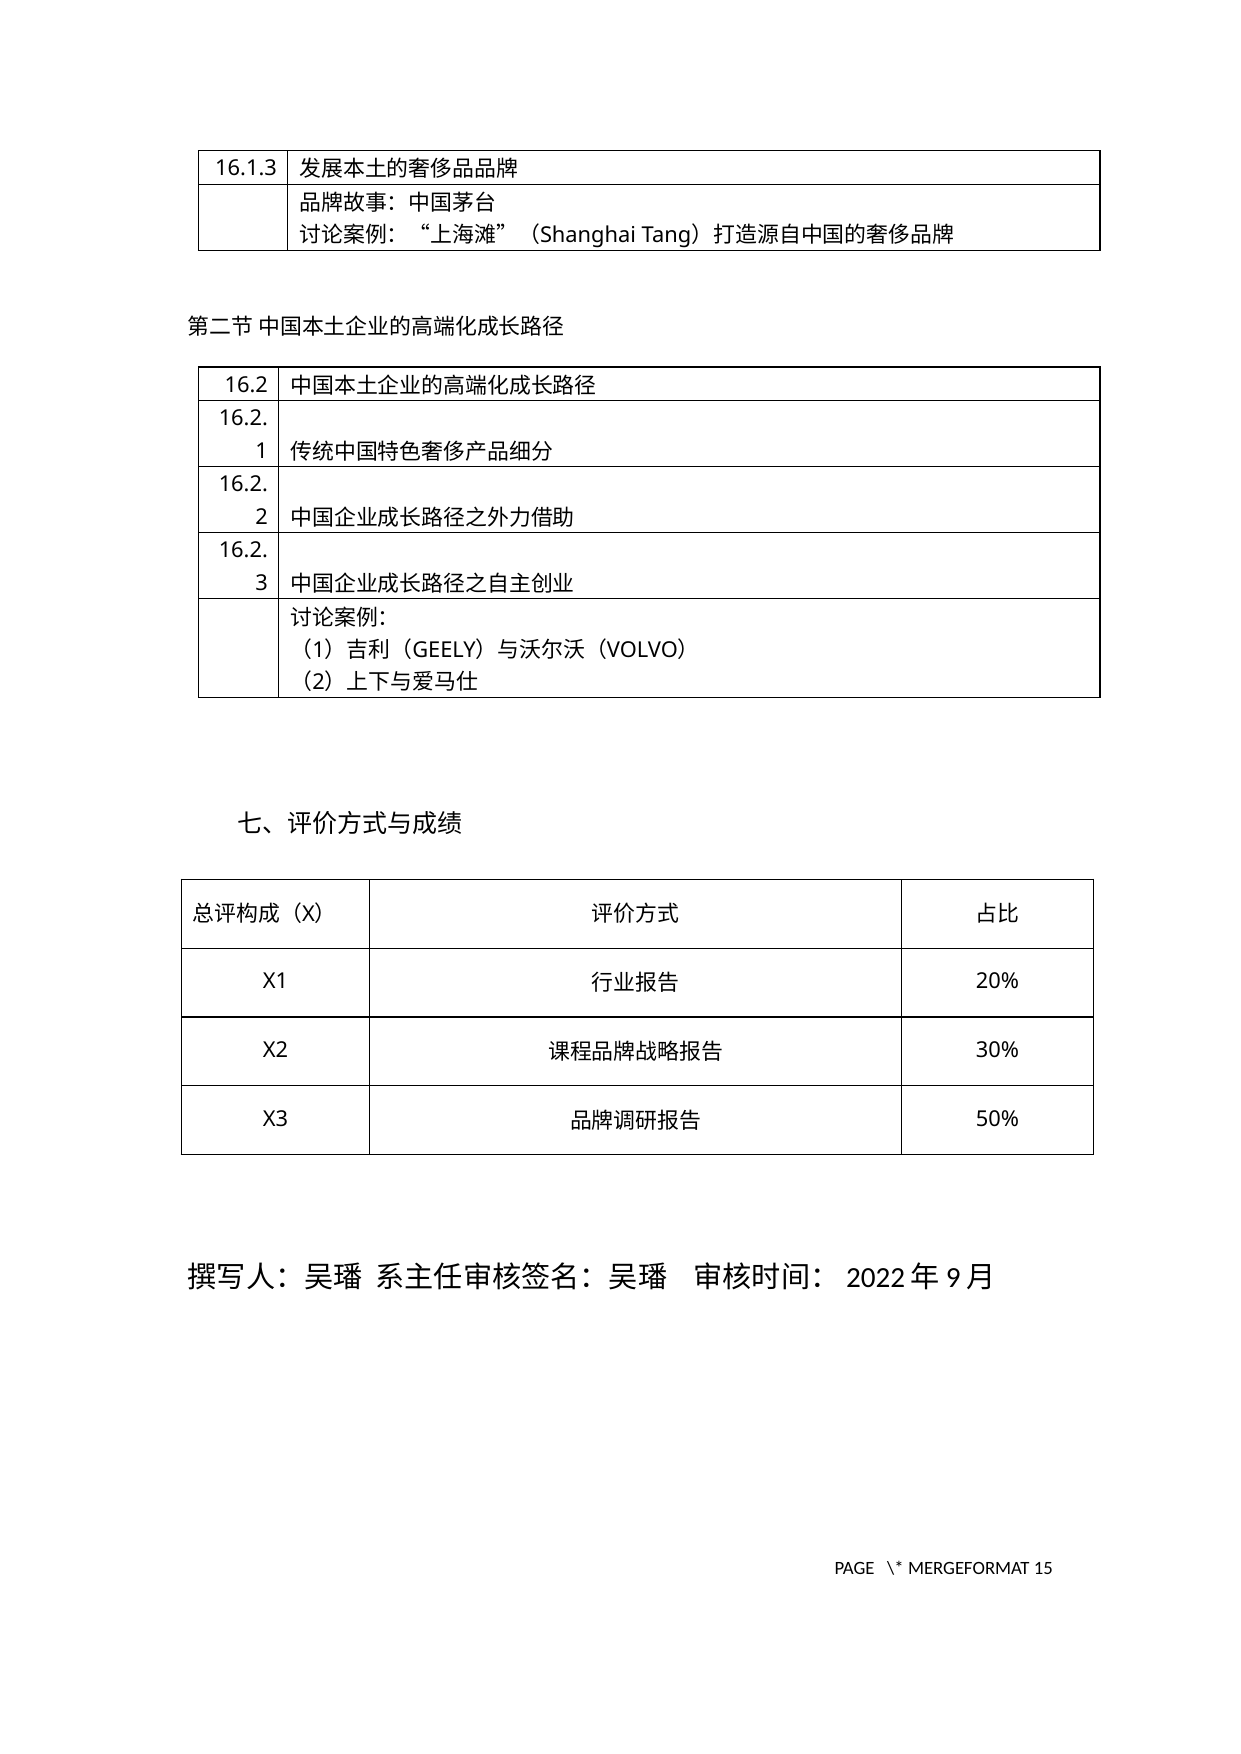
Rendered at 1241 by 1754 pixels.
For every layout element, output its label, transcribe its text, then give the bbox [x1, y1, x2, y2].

table_cell 课程品牌战略报告 [370, 1018, 901, 1085]
text 撰写人：吴璠 系主任审核签名：吴璠 审核时间： 2022年9月 [187, 1254, 1053, 1296]
table_cell 品牌故事：中国茅台 讨论案例：“上海滩”（Shanghai Tang）打造源自中国的奢侈品牌 [288, 185, 1099, 249]
table_cell X2 [182, 1018, 369, 1085]
table_cell X1 [182, 949, 369, 1016]
table_header 中国本土企业的高端化成长路径 [279, 368, 1099, 400]
table_header 总评构成（X） [182, 880, 369, 947]
table_cell 行业报告 [370, 949, 901, 1016]
table_cell 16.2.1 [199, 401, 278, 466]
table_cell 16.2.2 [199, 467, 278, 532]
table_cell X3 [182, 1086, 369, 1154]
text 七、评价方式与成绩 [187, 804, 790, 840]
table_header 16.2 [199, 368, 278, 400]
table_cell 传统中国特色奢侈产品细分 [279, 401, 1099, 466]
table_cell [199, 599, 278, 697]
table_cell [199, 185, 287, 249]
table_header 占比 [902, 880, 1093, 947]
table_cell 讨论案例： （1）吉利（GEELY）与沃尔沃（VOLVO） （2）上下与爱马仕 [279, 599, 1099, 697]
table_cell 16.2.3 [199, 533, 278, 598]
table_cell 16.1.3 [199, 151, 287, 183]
table_cell 50% [902, 1086, 1093, 1154]
table_cell 20% [902, 949, 1093, 1016]
table_cell 中国企业成长路径之外力借助 [279, 467, 1099, 532]
table_cell 中国企业成长路径之自主创业 [279, 533, 1099, 598]
text 第二节 中国本土企业的高端化成长路径 [187, 308, 1053, 341]
table_cell 发展本土的奢侈品品牌 [288, 151, 1099, 183]
table_cell 30% [902, 1018, 1093, 1085]
table_header 评价方式 [370, 880, 901, 947]
table_cell 品牌调研报告 [370, 1086, 901, 1154]
